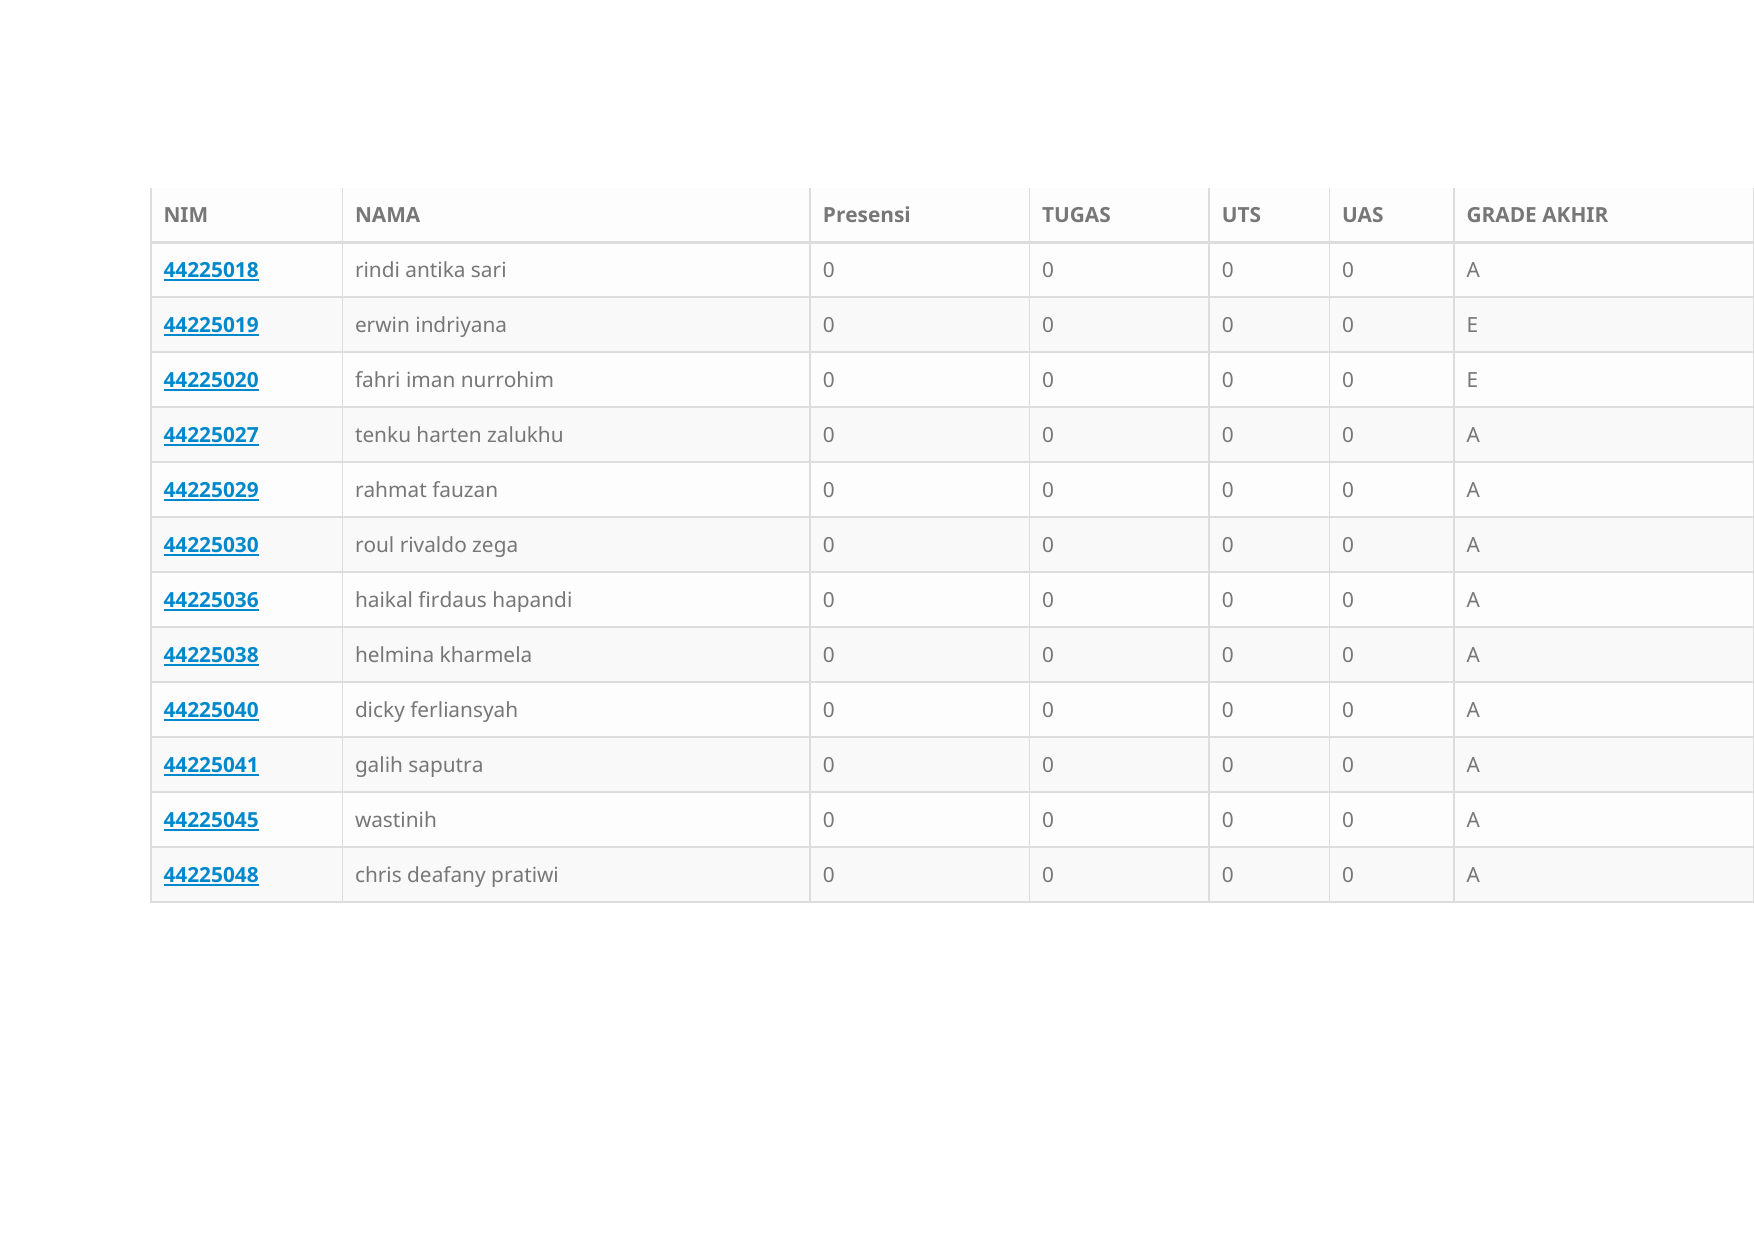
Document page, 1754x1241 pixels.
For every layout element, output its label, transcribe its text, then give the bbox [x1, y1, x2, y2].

table_cell rindi antika sari [343, 244, 809, 296]
table_cell 0 [1210, 573, 1329, 626]
table_cell A [1455, 463, 1753, 516]
table_cell erwin indriyana [343, 298, 809, 351]
table_cell A [1455, 408, 1753, 461]
table_cell 44225027 [152, 408, 342, 461]
table_cell A [1455, 573, 1753, 626]
table_cell fahri iman nurrohim [343, 353, 809, 406]
table_cell 0 [811, 298, 1029, 351]
table_cell 0 [811, 793, 1029, 846]
table_cell 0 [811, 353, 1029, 406]
table_cell 0 [1330, 628, 1453, 681]
table_cell A [1455, 628, 1753, 681]
table_cell 0 [1030, 848, 1208, 901]
table_cell A [1455, 738, 1753, 791]
table_cell wastinih [343, 793, 809, 846]
table_cell 0 [1210, 628, 1329, 681]
table_cell 0 [1210, 738, 1329, 791]
table_cell 0 [1330, 463, 1453, 516]
table_cell 0 [1210, 244, 1329, 296]
table_cell 0 [811, 628, 1029, 681]
table_cell 0 [811, 573, 1029, 626]
table_cell roul rivaldo zega [343, 518, 809, 571]
table_cell dicky ferliansyah [343, 683, 809, 736]
table_cell 0 [1030, 573, 1208, 626]
table_cell 0 [1030, 793, 1208, 846]
table_cell 44225019 [152, 298, 342, 351]
table_cell 0 [811, 518, 1029, 571]
table_cell tenku harten zalukhu [343, 408, 809, 461]
table_cell rahmat fauzan [343, 463, 809, 516]
table_cell galih saputra [343, 738, 809, 791]
table_cell 0 [1030, 683, 1208, 736]
table_cell A [1455, 244, 1753, 296]
table_header TUGAS [1030, 188, 1208, 241]
table_cell 0 [811, 848, 1029, 901]
table_cell A [1455, 793, 1753, 846]
table_cell 0 [1330, 848, 1453, 901]
table_cell A [1455, 683, 1753, 736]
table_cell haikal firdaus hapandi [343, 573, 809, 626]
table_cell 0 [1330, 738, 1453, 791]
table_cell 44225045 [152, 793, 342, 846]
table_cell 0 [1330, 408, 1453, 461]
table_header Presensi [811, 188, 1029, 241]
table_cell 0 [1210, 683, 1329, 736]
table_cell 0 [1210, 408, 1329, 461]
table_header GRADE AKHIR [1455, 188, 1753, 241]
table_cell chris deafany pratiwi [343, 848, 809, 901]
table_cell 44225038 [152, 628, 342, 681]
table_cell 44225036 [152, 573, 342, 626]
table_cell 0 [1030, 518, 1208, 571]
table_cell 0 [1210, 518, 1329, 571]
table_cell 0 [811, 244, 1029, 296]
table_cell 0 [1330, 353, 1453, 406]
table_cell 0 [1210, 793, 1329, 846]
table_cell A [1455, 848, 1753, 901]
table_cell 0 [811, 738, 1029, 791]
table_cell 44225029 [152, 463, 342, 516]
table_cell 0 [1330, 573, 1453, 626]
table_cell 0 [1210, 848, 1329, 901]
table_cell 44225041 [152, 738, 342, 791]
table_header NAMA [343, 188, 809, 241]
table_cell 0 [1030, 738, 1208, 791]
table_cell 44225040 [152, 683, 342, 736]
table_cell 0 [1330, 683, 1453, 736]
table_cell 44225018 [152, 244, 342, 296]
table_cell 0 [1030, 353, 1208, 406]
table_cell 0 [1210, 353, 1329, 406]
table_cell A [1455, 518, 1753, 571]
table_cell helmina kharmela [343, 628, 809, 681]
table_cell E [1455, 298, 1753, 351]
table_cell 0 [811, 463, 1029, 516]
table_cell 0 [1210, 298, 1329, 351]
table_cell 0 [1030, 244, 1208, 296]
table_cell 0 [811, 683, 1029, 736]
table_cell 0 [1330, 518, 1453, 571]
table_cell 0 [1330, 298, 1453, 351]
table_header NIM [152, 188, 342, 241]
table_cell 0 [811, 408, 1029, 461]
table_cell 0 [1330, 244, 1453, 296]
table_cell 0 [1030, 408, 1208, 461]
table_cell 0 [1210, 463, 1329, 516]
table_cell 0 [1030, 298, 1208, 351]
table_cell 44225030 [152, 518, 342, 571]
table_cell 0 [1030, 463, 1208, 516]
table_header UTS [1210, 188, 1329, 241]
table_cell 0 [1030, 628, 1208, 681]
table_cell 44225048 [152, 848, 342, 901]
table_cell E [1455, 353, 1753, 406]
table_cell 44225020 [152, 353, 342, 406]
table_cell 0 [1330, 793, 1453, 846]
table_header UAS [1330, 188, 1453, 241]
